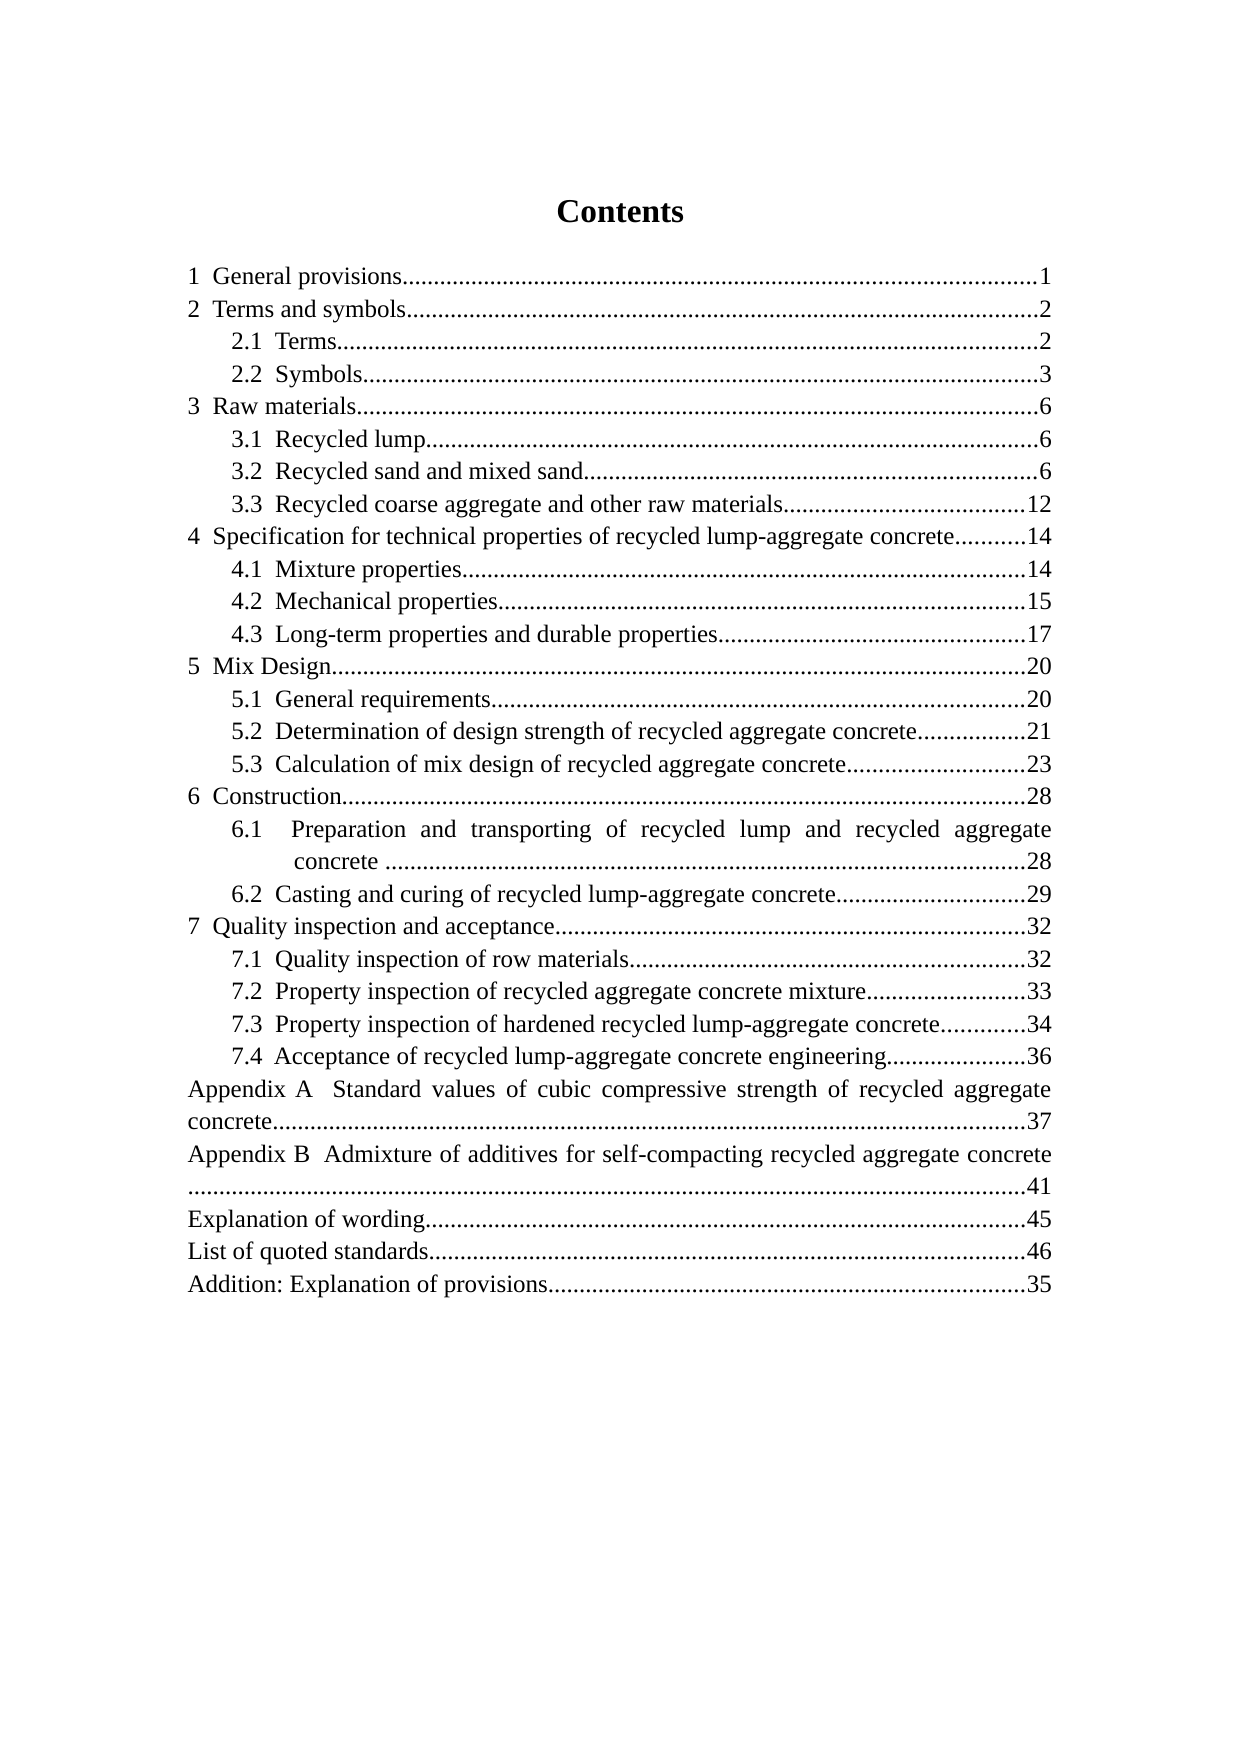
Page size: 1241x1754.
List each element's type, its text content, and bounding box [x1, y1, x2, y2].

text 7.2 Property inspection of recycled aggregate concrete mixture 25 [231, 974, 1053, 1007]
text Appendix A Standard values of cubic compressive strength of recycled aggregate concrete 27 [187, 1072, 1053, 1137]
text 5 Mix Design 15 [187, 649, 1053, 682]
text 3.3 Recycled coarse aggregate and other raw materials 8 [231, 487, 1053, 519]
text 2.1 Terms 2 [231, 324, 1053, 357]
text Explanation of wording 33 [187, 1202, 1053, 1234]
text 7 Quality inspection and acceptance 24 [187, 909, 1053, 942]
text 3.2 Recycled sand and mixed sand 5 [231, 454, 1053, 487]
text 3.1 Recycled lump 5 [231, 422, 1053, 454]
text 6.1 Preparation and transporting of recycled lump and recycled aggregate concrete 21 [231, 812, 1053, 877]
text 7.1 Quality inspection of row materials 24 [231, 942, 1053, 974]
text 6.2 Casting and curing of recycled lump-aggregate concrete 21 [231, 877, 1053, 909]
text 7.4 Acceptance of recycled lump-aggregate concrete engineering 26 [231, 1039, 1053, 1072]
text Addition: Explanation of provisions 35 [187, 1267, 1053, 1299]
text 4 Specification for technical properties of recycled lump-aggregate concrete 10 [187, 519, 1053, 552]
text Contents [187, 178, 1053, 243]
text 1 General provisions 1 [187, 259, 1053, 292]
text List of quoted standards 34 [187, 1234, 1053, 1267]
text 5.2 Determination of design strength of recycled aggregate concrete 16 [231, 714, 1053, 747]
text 6 Construction 21 [187, 779, 1053, 812]
text 7.3 Property inspection of hardened recycled lump-aggregate concrete 25 [231, 1007, 1053, 1039]
text Appendix B Admixture of additives for self-compacting recycled aggregate concrete 30 [187, 1137, 1053, 1202]
text 4.3 Long-term properties and durable properties 12 [231, 617, 1053, 649]
text 4.2 Mechanical properties 10 [231, 584, 1053, 617]
text 4.1 Mixture properties 10 [231, 552, 1053, 584]
text 2.2 Symbols 3 [231, 357, 1053, 389]
text 5.1 General requirements 15 [231, 682, 1053, 714]
text 3 Raw materials 5 [187, 389, 1053, 422]
text 2 Terms and symbols 2 [187, 292, 1053, 324]
text 5.3 Calculation of mix design of recycled aggregate concrete 17 [231, 747, 1053, 779]
